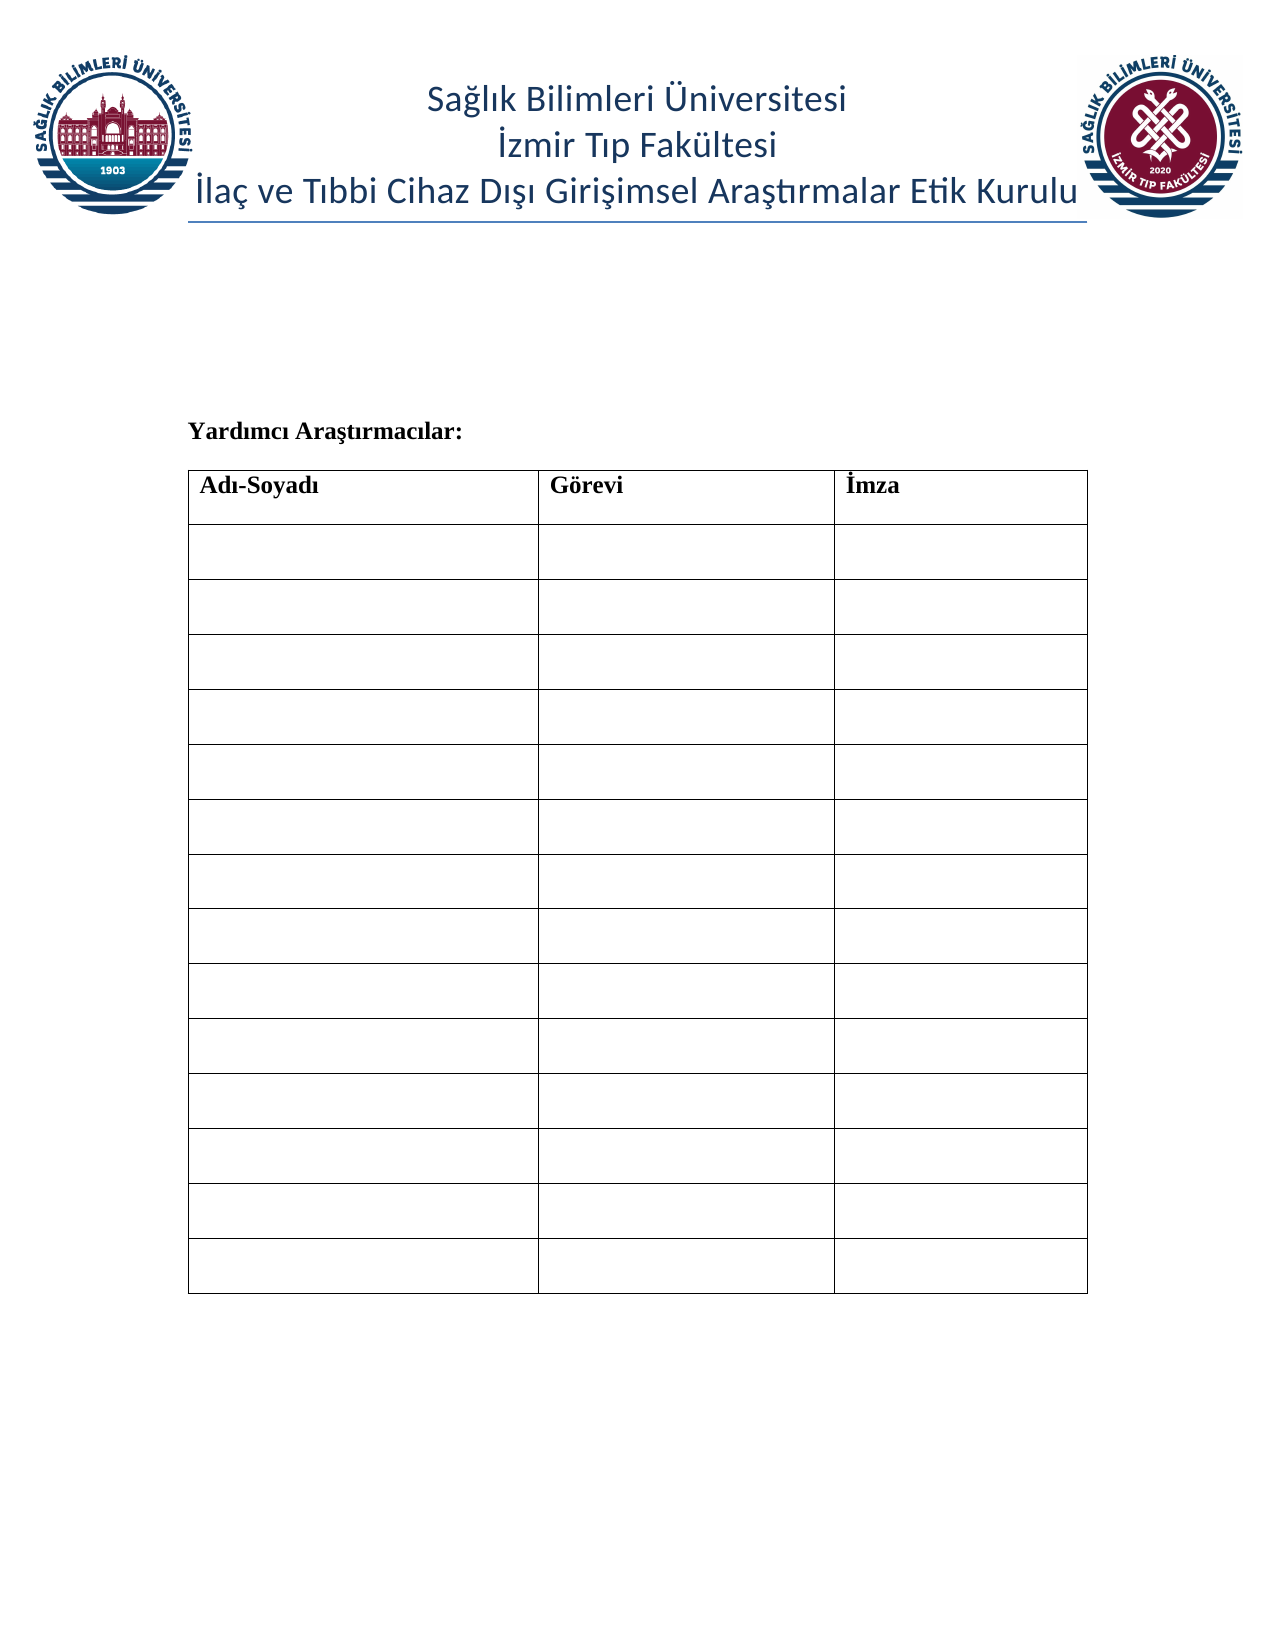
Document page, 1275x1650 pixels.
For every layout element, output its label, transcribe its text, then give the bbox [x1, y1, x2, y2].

table_cell [539, 690, 834, 744]
table_cell [189, 800, 538, 853]
picture [29, 52, 196, 218]
table_cell [835, 855, 1087, 908]
table_cell [539, 1239, 834, 1293]
table_cell [189, 964, 538, 1018]
table_cell [539, 909, 834, 963]
table_header Adı-Soyadı [189, 471, 538, 524]
table_cell [539, 1184, 834, 1238]
table_cell [539, 580, 834, 634]
table_cell [189, 580, 538, 634]
table_cell [835, 1184, 1087, 1238]
table_cell [539, 964, 834, 1018]
text Yardımcı Araştırmacılar: [187, 416, 1087, 444]
table_cell [835, 1129, 1087, 1183]
table_cell [189, 1019, 538, 1073]
table_header İmza [835, 471, 1087, 524]
table_header Görevi [539, 471, 834, 524]
table_cell [539, 800, 834, 853]
table_cell [539, 1129, 834, 1183]
picture [1077, 55, 1243, 219]
table_cell [835, 745, 1087, 798]
table_cell [539, 525, 834, 579]
table_cell [539, 635, 834, 689]
table_cell [189, 1074, 538, 1128]
table_cell [189, 745, 538, 798]
table_cell [189, 1184, 538, 1238]
table_cell [835, 635, 1087, 689]
table_cell [189, 1239, 538, 1293]
table_cell [835, 1239, 1087, 1293]
table_cell [189, 525, 538, 579]
table_cell [835, 1074, 1087, 1128]
table_cell [189, 635, 538, 689]
table_cell [539, 1074, 834, 1128]
table_cell [189, 909, 538, 963]
table_cell [539, 855, 834, 908]
table_cell [189, 855, 538, 908]
table_cell [189, 690, 538, 744]
table_cell [835, 690, 1087, 744]
table_cell [835, 964, 1087, 1018]
table_cell [539, 745, 834, 798]
table_cell [835, 800, 1087, 853]
table_cell [539, 1019, 834, 1073]
table_cell [835, 580, 1087, 634]
table_cell [835, 1019, 1087, 1073]
table_cell [835, 525, 1087, 579]
table_cell [189, 1129, 538, 1183]
table_cell [835, 909, 1087, 963]
